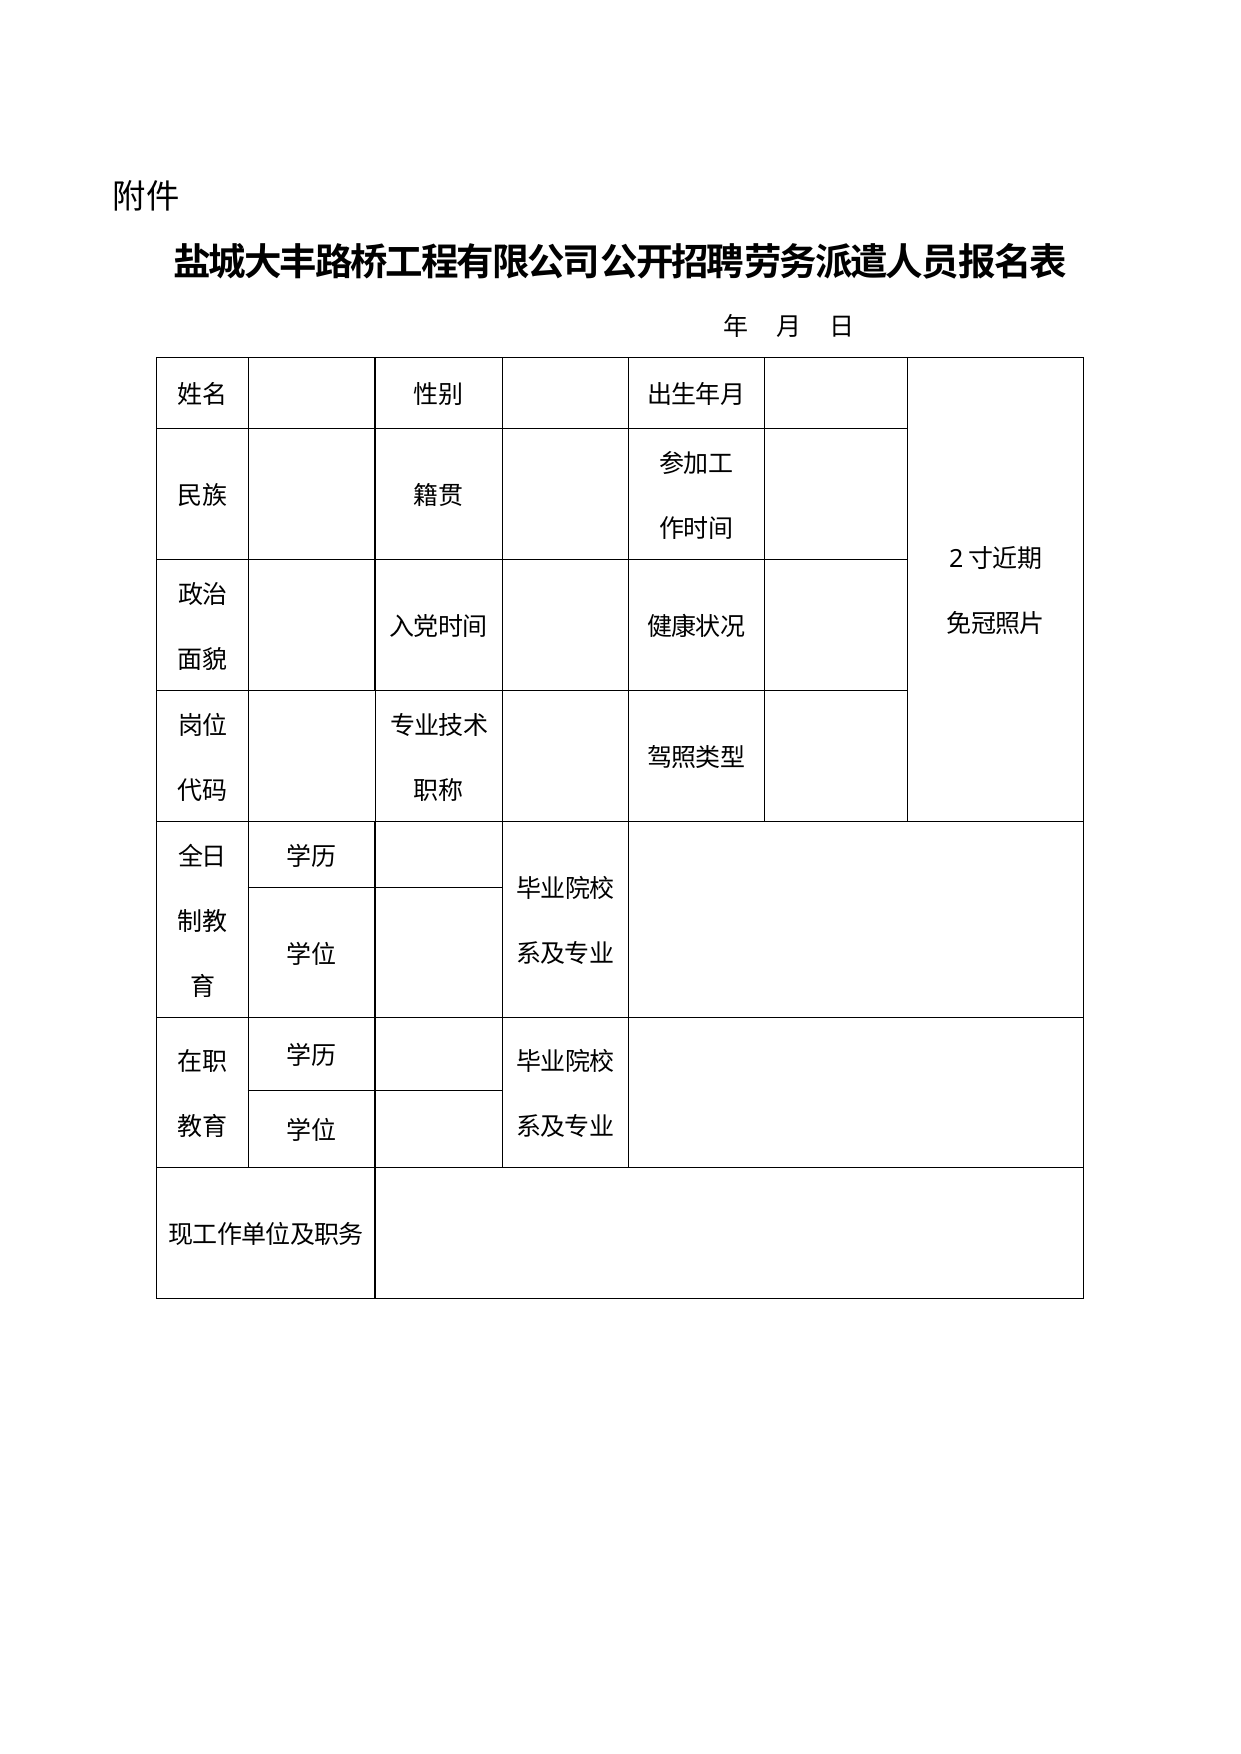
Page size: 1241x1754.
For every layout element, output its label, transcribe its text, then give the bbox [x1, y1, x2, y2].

table_cell 学历 [249, 822, 374, 887]
table_cell [503, 429, 628, 559]
table_cell [249, 560, 374, 690]
table_cell [376, 1168, 1083, 1298]
table_cell 参加工 作时间 [629, 429, 764, 559]
table_cell 政治面貌 [157, 560, 248, 690]
table_header 出生年月 [629, 358, 764, 428]
table_header 性别 [376, 358, 502, 428]
table_header 2寸近期 免冠照片 [908, 358, 1083, 821]
table_header [765, 358, 907, 428]
table_cell [503, 691, 628, 821]
table_cell [765, 429, 907, 559]
table_cell 入党时间 [376, 560, 502, 690]
table_cell [249, 691, 375, 821]
table_cell 岗位代码 [157, 691, 248, 821]
table_cell 籍贯 [376, 429, 502, 559]
table_cell 民族 [157, 429, 248, 559]
text 年 月 日 [112, 292, 1128, 357]
table_cell 在职 教育 [157, 1018, 248, 1167]
table_cell [376, 888, 502, 1017]
table_header [249, 358, 374, 428]
table_cell [376, 822, 502, 887]
table_cell [765, 691, 907, 821]
table_cell 专业技术职称 [376, 691, 502, 821]
table_cell [503, 560, 628, 690]
table_cell 全日制教育 [157, 822, 248, 1017]
table_header [503, 358, 628, 428]
table_cell 驾照类型 [629, 691, 764, 821]
text 附件 [112, 162, 1128, 227]
table_cell [376, 1091, 502, 1167]
text 盐城大丰路桥工程有限公司公开招聘劳务派遣人员报名表 [112, 227, 1128, 292]
table_cell 学位 [249, 888, 374, 1017]
table_cell [629, 1018, 1083, 1167]
table_cell [249, 429, 374, 559]
table_cell 健康状况 [629, 560, 764, 690]
table_cell 毕业院校系及专业 [503, 1018, 628, 1167]
table_cell [629, 822, 1083, 1017]
table_header 姓名 [157, 358, 248, 428]
table_cell 毕业院校系及专业 [503, 822, 628, 1017]
table_cell [376, 1018, 502, 1090]
table_cell 学历 [249, 1018, 374, 1090]
table_cell [765, 560, 907, 690]
table_cell 现工作单位及职务 [157, 1168, 374, 1298]
table_cell 学位 [249, 1091, 374, 1167]
